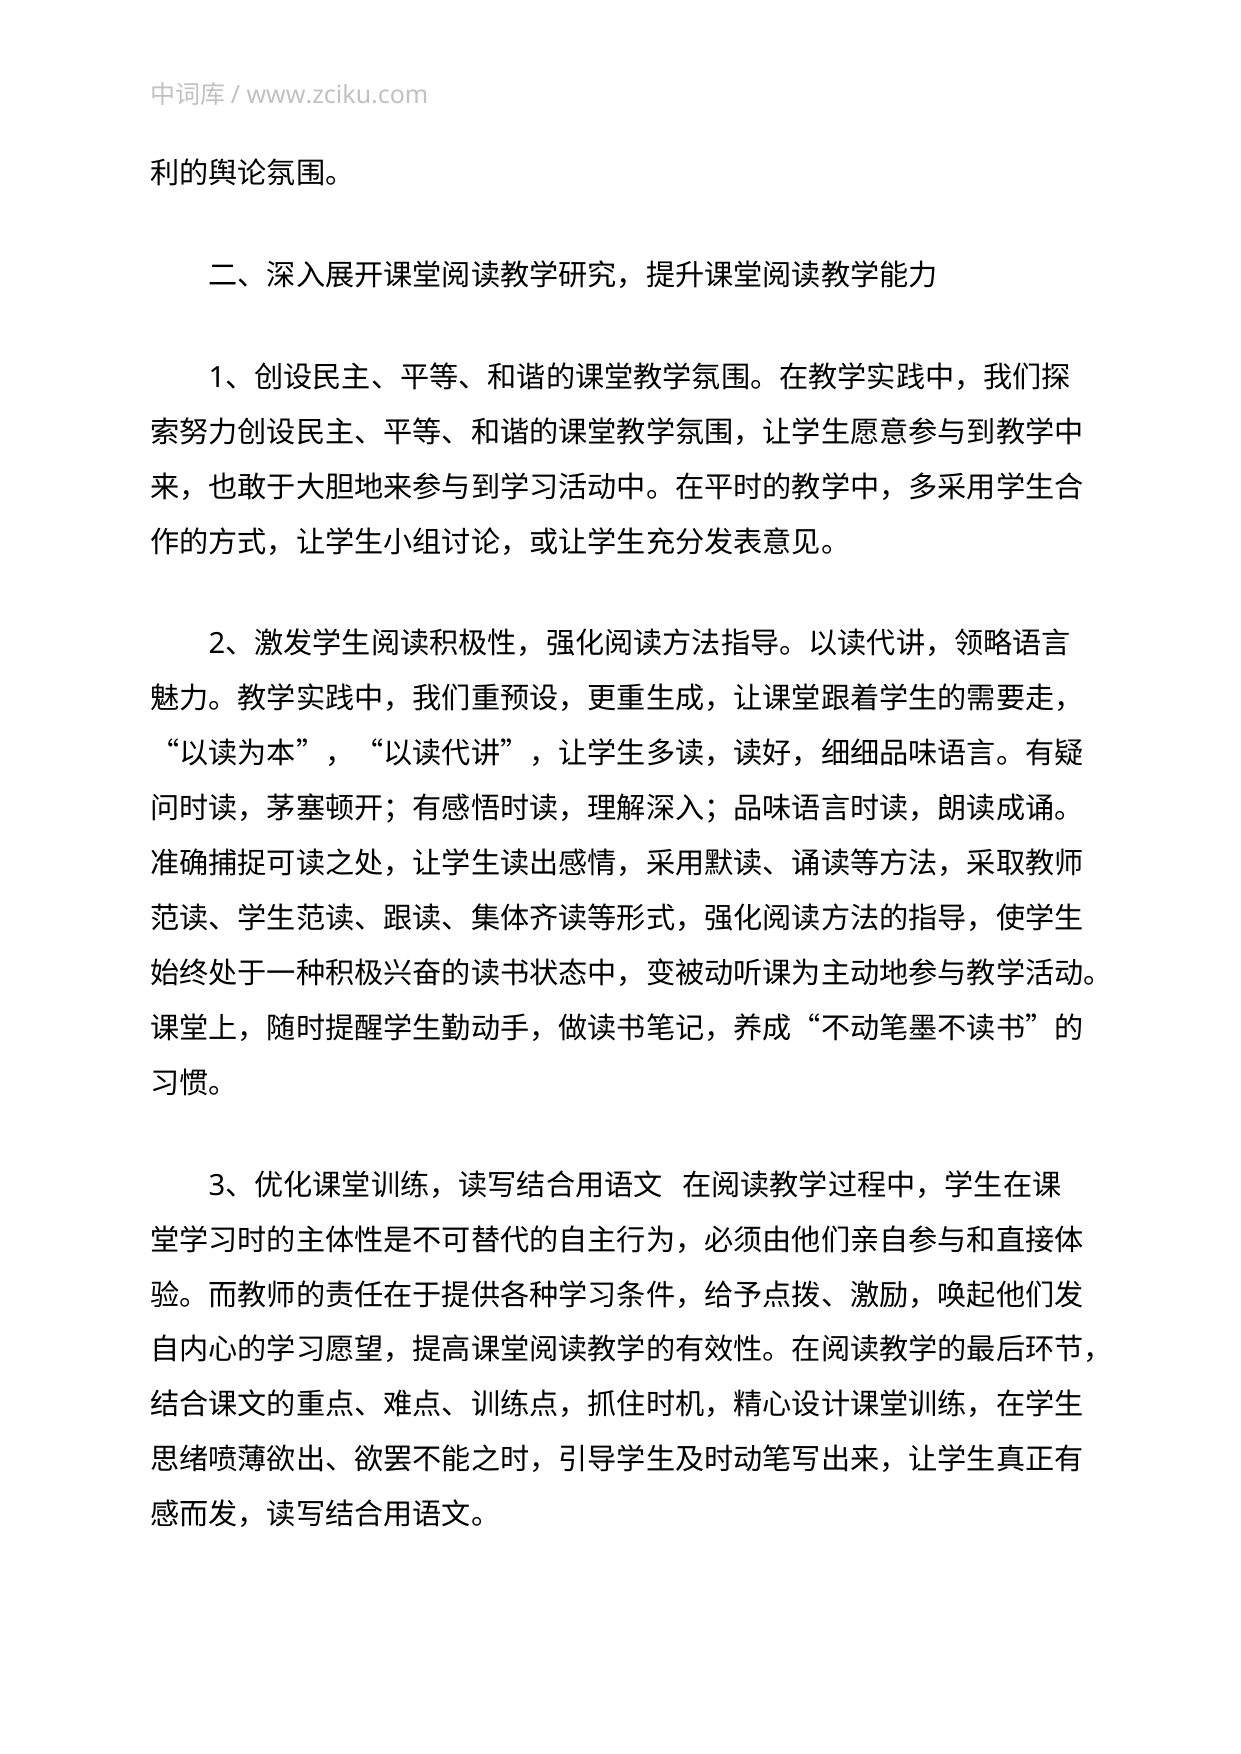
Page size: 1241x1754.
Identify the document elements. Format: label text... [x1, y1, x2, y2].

text 2、激发学生阅读积极性，强化阅读方法指导。以读代讲，领略语言魅力。教学实践中，我们重预设，更重生成，让课堂跟着学生的需要走，“以读为本”，“以读代讲”，让学生多读，读好，细细品味语言。有疑问时读，茅塞顿开；有感悟时读，理解深入；品味语言时读，朗读成诵。准确捕捉可读之处，让学生读出感情，采用默读、诵读等方法，采取教师范读、学生范读、跟读、集体齐读等形式，强化阅读方法的指导，使学生始终处于一种积极兴奋的读书状态中，变被动听课为主动地参与教学活动。课堂上，随时提醒学生勤动手，做读书笔记，养成“不动笔墨不读书”的习惯。 [150, 620, 1090, 1102]
text 1、创设民主、平等、和谐的课堂教学氛围。在教学实践中，我们探索努力创设民主、平等、和谐的课堂教学氛围，让学生愿意参与到教学中来，也敢于大胆地来参与到学习活动中。在平时的教学中，多采用学生合作的方式，让学生小组讨论，或让学生充分发表意见。 [150, 353, 1090, 561]
text 3、优化课堂训练，读写结合用语文 在阅读教学过程中，学生在课堂学习时的主体性是不可替代的自主行为，必须由他们亲自参与和直接体验。而教师的责任在于提供各种学习条件，给予点拨、激励，唤起他们发自内心的学习愿望，提高课堂阅读教学的有效性。在阅读教学的最后环节，结合课文的重点、难点、训练点，抓住时机，精心设计课堂训练，在学生思绪喷薄欲出、欲罢不能之时，引导学生及时动笔写出来，让学生真正有感而发，读写结合用语文。 [150, 1161, 1090, 1533]
text 二、深入展开课堂阅读教学研究，提升课堂阅读教学能力 [150, 252, 1090, 294]
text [150, 150, 1090, 192]
